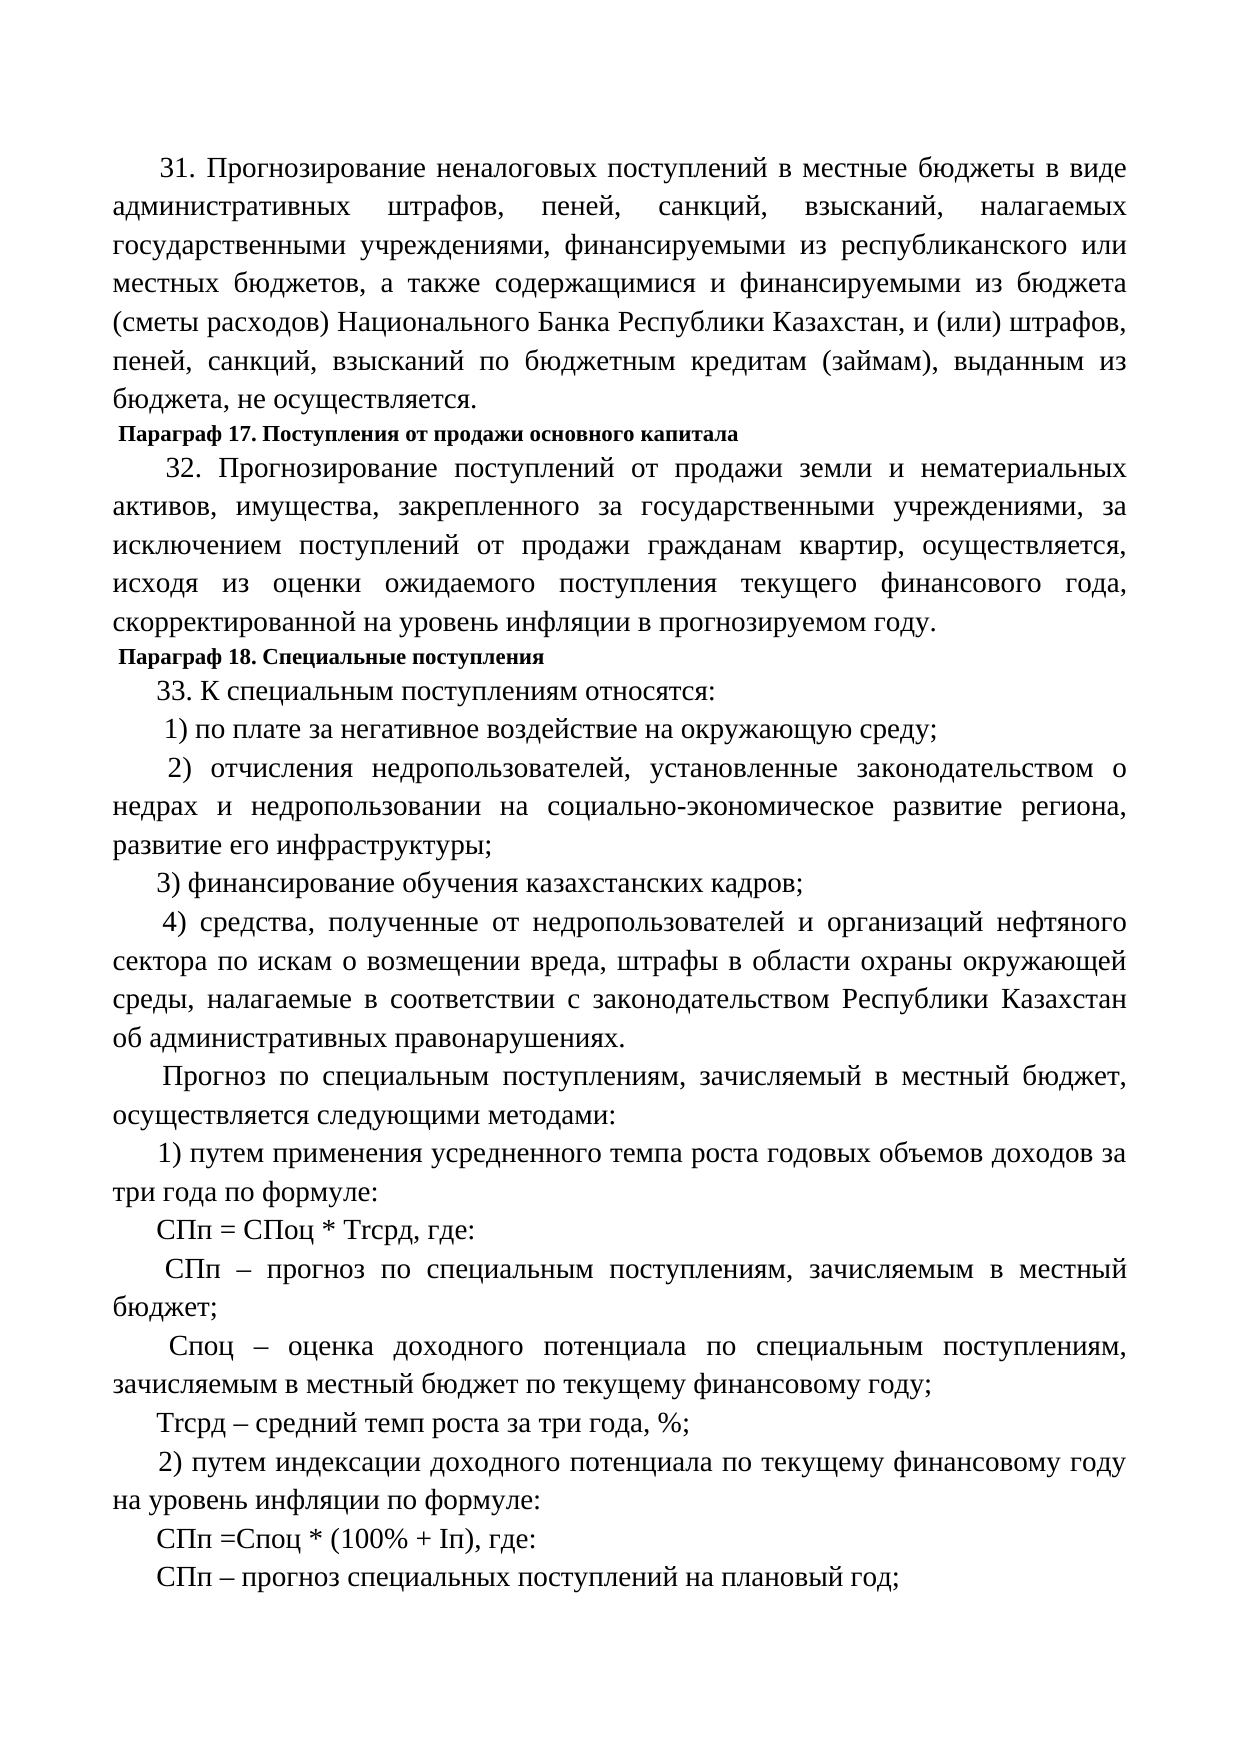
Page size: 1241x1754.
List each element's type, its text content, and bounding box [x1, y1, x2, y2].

text Прогноз по специальным поступлениям, зачисляемый в местный бюджет, осуществляется следующими методами: [112, 1058, 1128, 1130]
text Споц – оценка доходного потенциала по специальным поступлениям, зачисляемым в местный бюджет по текущему финансовому году; [112, 1328, 1128, 1400]
text 3) финансирование обучения казахстанских кадров; [112, 866, 1128, 899]
text 4) средства, полученные от недропользователей и организаций нефтяного сектора по искам о возмещении вреда, штрафы в области охраны окружающей среды, налагаемые в соответствии с законодательством Республики Казахстан об административных правонарушениях. [112, 904, 1128, 1053]
text 33. К специальным поступлениям относятся: [112, 673, 1128, 706]
text 2) отчисления недропользователей, установленные законодательством о недрах и недропользовании на социально-экономическое развитие региона, развитие его инфраструктуры; [112, 750, 1128, 861]
text Параграф 17. Поступления от продажи основного капитала [112, 420, 1128, 446]
text 2) путем индексации доходного потенциала по текущему финансовому году на уровень инфляции по формуле: [112, 1444, 1128, 1516]
text Trсрд – средний темп роста за три года, %; [112, 1405, 1128, 1439]
text СПп – прогноз специальных поступлений на плановый год; [112, 1559, 1128, 1593]
text 32. Прогнозирование поступлений от продажи земли и нематериальных активов, имущества, закрепленного за государственными учреждениями, за исключением поступлений от продажи гражданам квартир, осуществляется, исходя из оценки ожидаемого поступления текущего финансового года, скорректированной на уровень инфляции в прогнозируемом году. [112, 450, 1128, 638]
text СПп = СПоц * Trсрд, где: [112, 1212, 1128, 1246]
text 31. Прогнозирование неналоговых поступлений в местные бюджеты в виде административных штрафов, пеней, санкций, взысканий, налагаемых государственными учреждениями, финансируемыми из республиканского или местных бюджетов, а также содержащимися и финансируемыми из бюджета (сметы расходов) Национального Банка Республики Казахстан, и (или) штрафов, пеней, санкций, взысканий по бюджетным кредитам (займам), выданным из бюджета, не осуществляется. [112, 150, 1128, 415]
text СПп =Споц * (100% + Iп), где: [112, 1521, 1128, 1554]
text 1) путем применения усредненного темпа роста годовых объемов доходов за три года по формуле: [112, 1135, 1128, 1207]
text СПп – прогноз по специальным поступлениям, зачисляемым в местный бюджет; [112, 1251, 1128, 1323]
text 1) по плате за негативное воздействие на окружающую среду; [112, 711, 1128, 745]
text Параграф 18. Специальные поступления [112, 643, 1128, 669]
